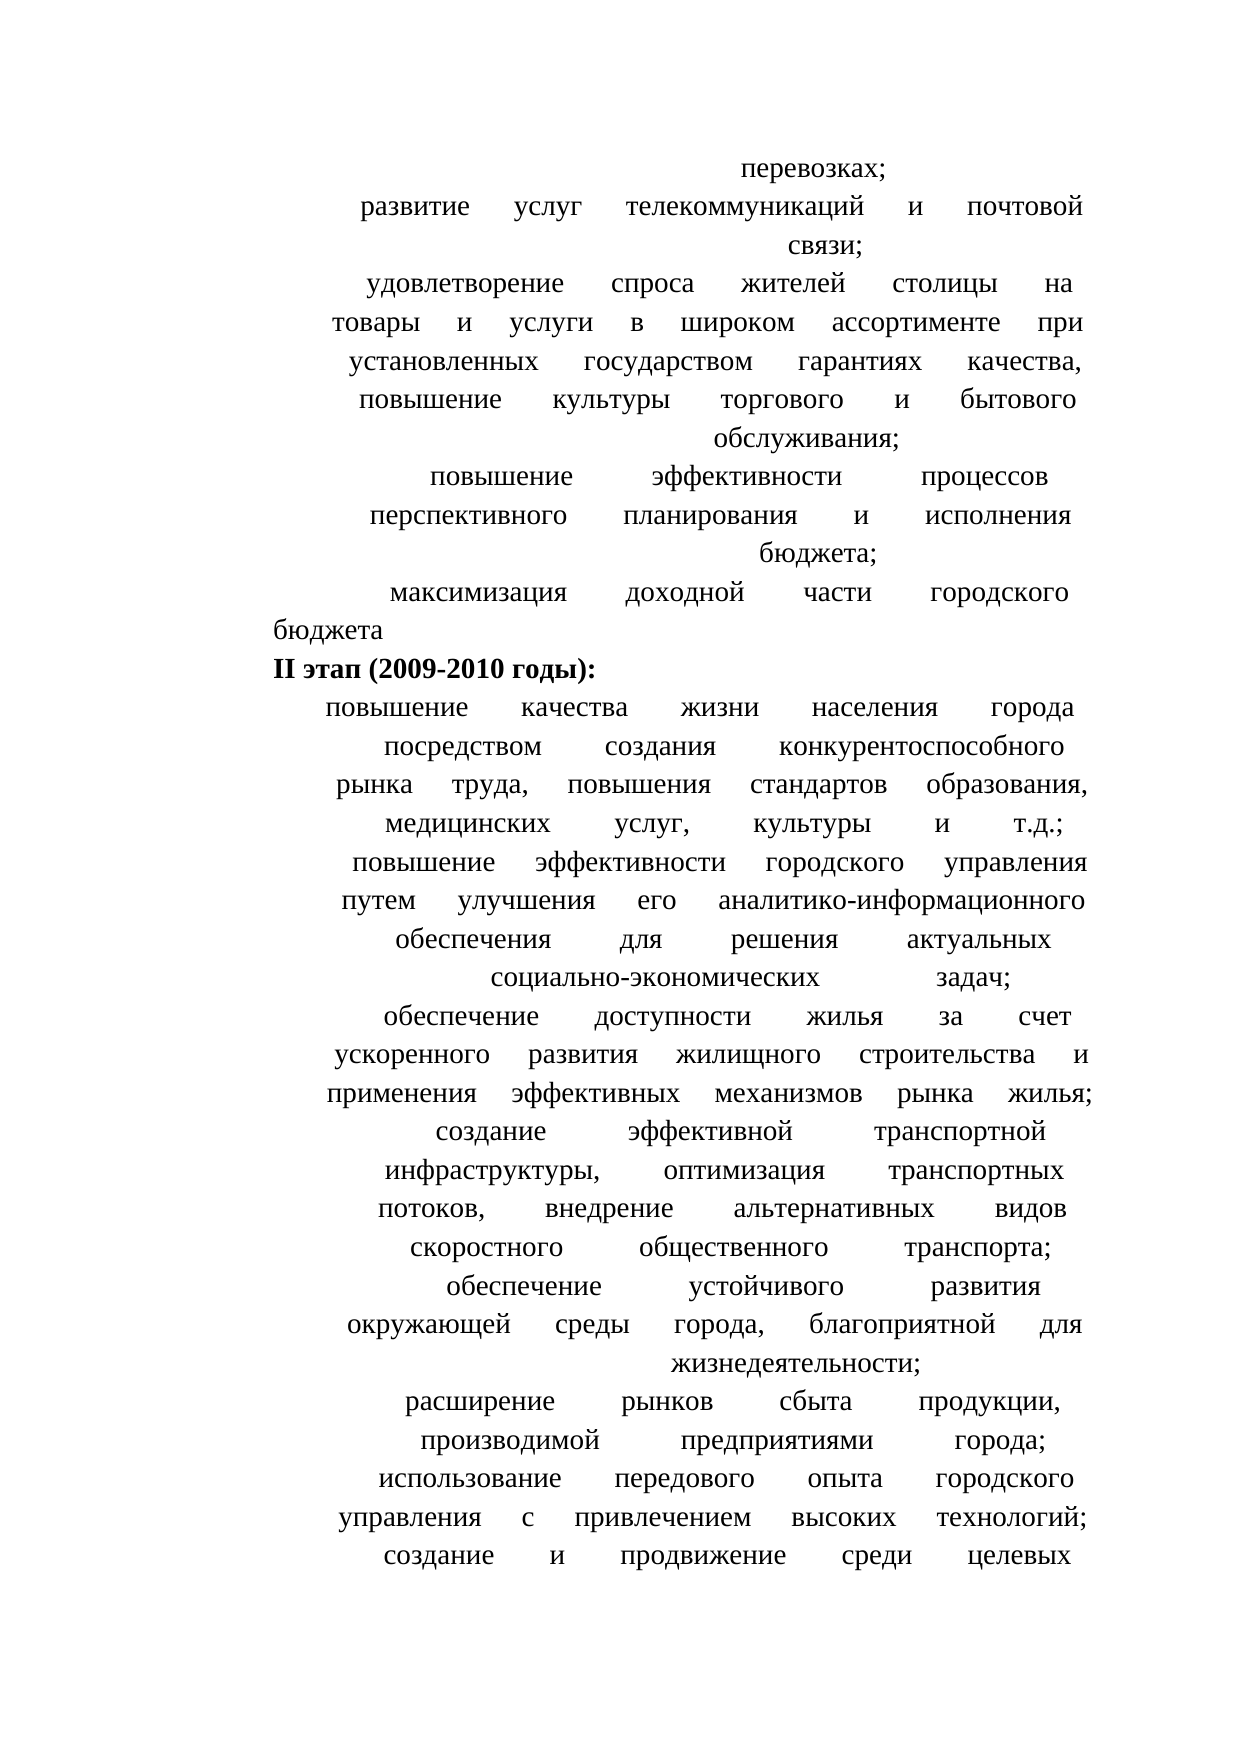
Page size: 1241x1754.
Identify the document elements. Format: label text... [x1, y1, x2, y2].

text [112, 689, 1128, 1571]
text II этап (2009-2010 годы): [112, 651, 1128, 684]
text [112, 150, 1128, 646]
